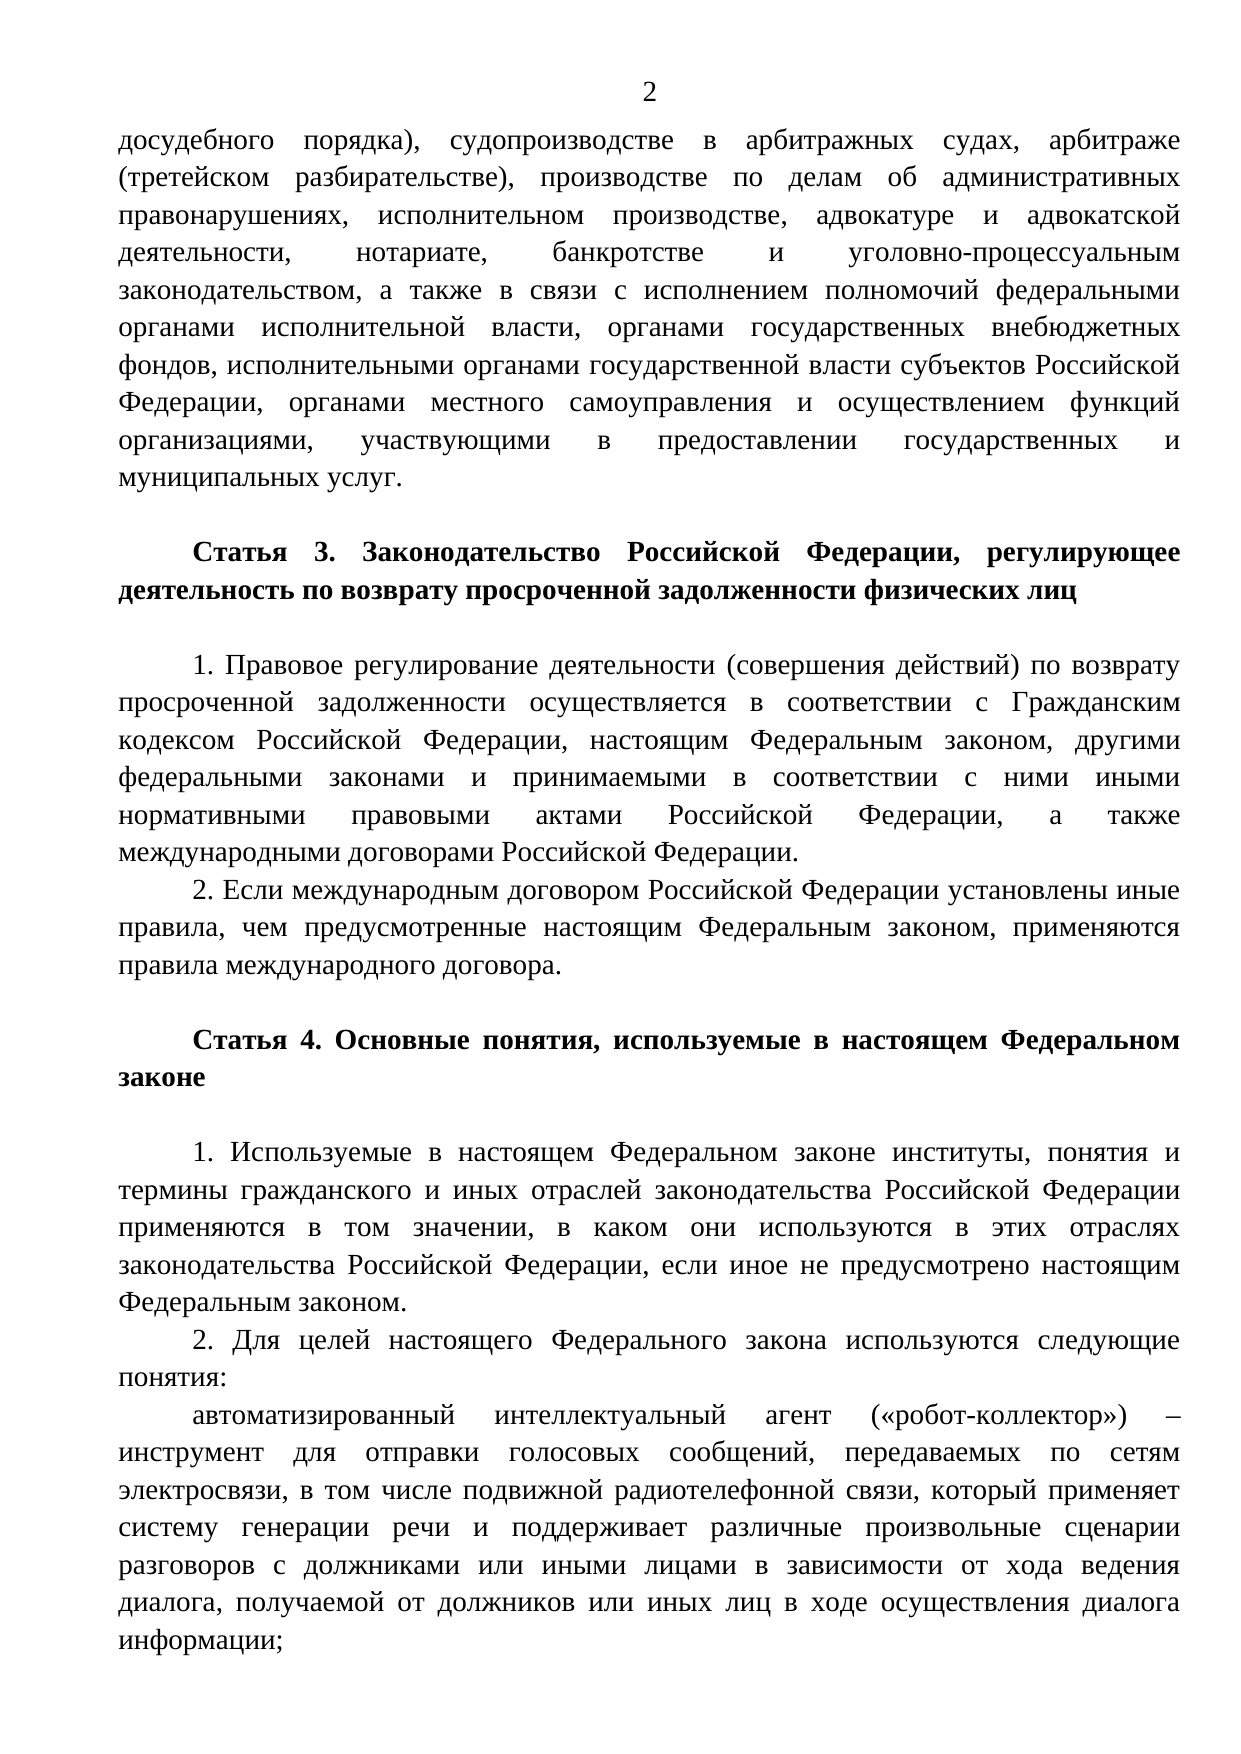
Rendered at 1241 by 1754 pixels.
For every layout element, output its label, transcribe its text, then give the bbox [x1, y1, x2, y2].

text Статья 4. Основные понятия, используемые в настоящем Федеральном законе [118, 1018, 1181, 1093]
text 2. Если международным договором Российской Федерации установлены иные правила, чем предусмотренные настоящим Федеральным законом, применяются правила международного договора. [118, 868, 1181, 981]
text 1. Правовое регулирование деятельности (совершения действий) по возврату просроченной задолженности осуществляется в соответствии с Гражданским кодексом Российской Федерации, настоящим Федеральным законом, другими федеральными законами и принимаемыми в соответствии с ними иными нормативными правовыми актами Российской Федерации, а также международными договорами Российской Федерации. [118, 643, 1181, 868]
text автоматизированный интеллектуальный агент («робот-коллектор») – инструмент для отправки голосовых сообщений, передаваемых по сетям электросвязи, в том числе подвижной радиотелефонной связи, который применяет систему генерации речи и поддерживает различные произвольные сценарии разговоров с должниками или иными лицами в зависимости от хода ведения диалога, получаемой от должников или иных лиц в ходе осуществления диалога информации; [118, 1393, 1181, 1656]
text 1. Используемые в настоящем Федеральном законе институты, понятия и термины гражданского и иных отраслей законодательства Российской Федерации применяются в том значении, в каком они используются в этих отраслях законодательства Российской Федерации, если иное не предусмотрено настоящим Федеральным законом. [118, 1131, 1181, 1318]
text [118, 118, 1181, 493]
text 2. Для целей настоящего Федерального закона используются следующие понятия: [118, 1318, 1181, 1393]
text Статья 3. Законодательство Российской Федерации, регулирующее деятельность по возврату просроченной задолженности физических лиц [118, 531, 1181, 606]
